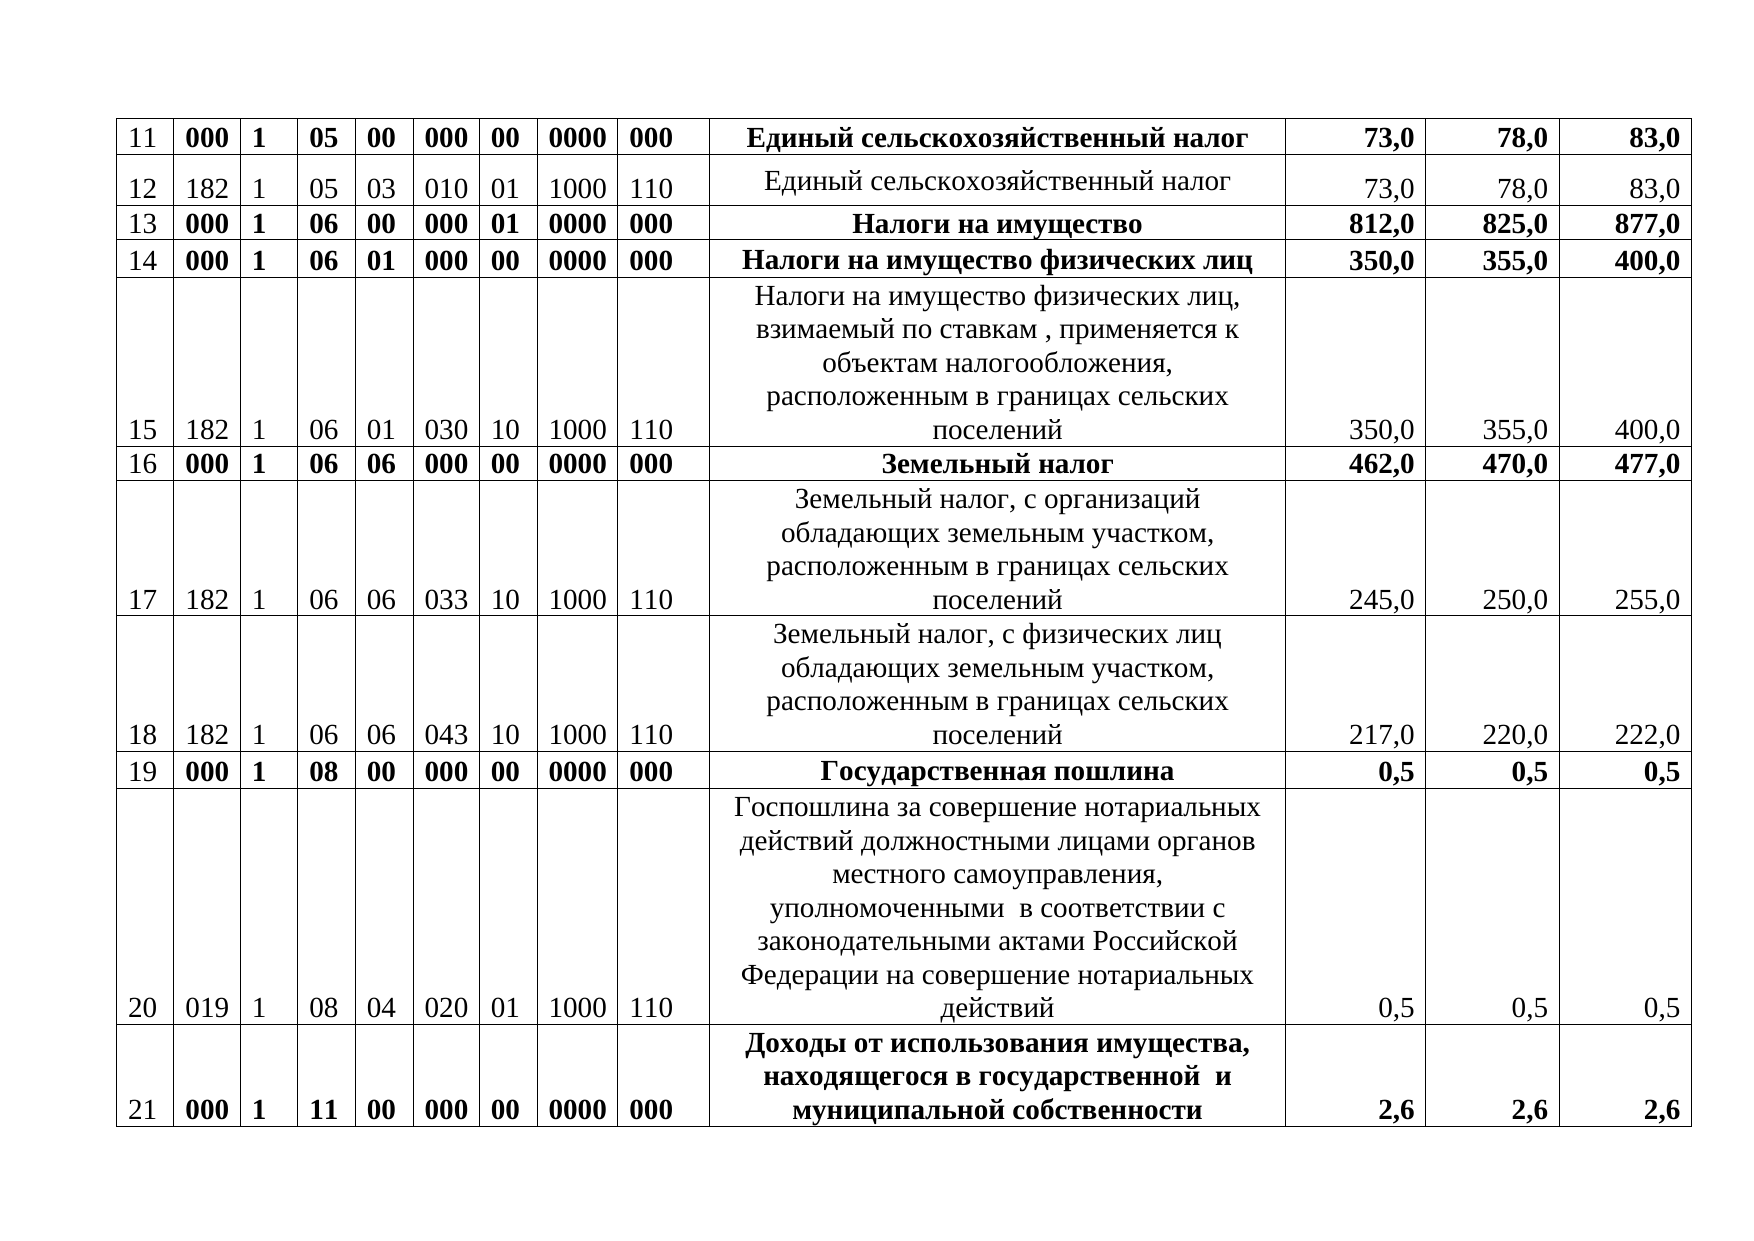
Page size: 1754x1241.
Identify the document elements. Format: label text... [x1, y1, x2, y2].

table_cell 73,0 [1286, 155, 1425, 205]
table_cell 2,6 [1286, 1025, 1425, 1126]
table_cell 18 [117, 616, 173, 751]
table_cell 000 [414, 240, 479, 277]
table_cell 78,0 [1426, 119, 1559, 154]
table_cell 000 [618, 119, 709, 154]
table_cell 01 [480, 155, 537, 205]
table_cell 1 [241, 752, 297, 788]
table_cell Налоги на имущество [710, 206, 1285, 239]
table_cell 1 [241, 447, 297, 480]
table_cell 033 [414, 481, 479, 615]
table_cell 21 [117, 1025, 173, 1126]
table_cell 00 [480, 119, 537, 154]
table_cell 73,0 [1286, 119, 1425, 154]
table_cell 01 [356, 278, 413, 446]
table_cell 0000 [538, 206, 617, 239]
table_cell Налоги на имущество физических лиц, взимаемый по ставкам , применяется к объектам налогообложения, расположенным в границах сельских поселений [710, 278, 1285, 446]
table_cell 06 [356, 616, 413, 751]
table_cell 1 [241, 481, 297, 615]
table_cell 13 [117, 206, 173, 239]
table_cell 000 [414, 752, 479, 788]
table_cell 0000 [538, 752, 617, 788]
table_cell 20 [117, 789, 173, 1024]
table_cell 17 [117, 481, 173, 615]
table_cell Налоги на имущество физических лиц [710, 240, 1285, 277]
table_cell 000 [618, 1025, 709, 1126]
table_cell 000 [414, 206, 479, 239]
table_cell 182 [174, 155, 240, 205]
table_cell 020 [414, 789, 479, 1024]
table_cell Единый сельскохозяйственный налог [710, 119, 1285, 154]
table_cell 000 [174, 119, 240, 154]
table_cell 250,0 [1426, 481, 1559, 615]
table_cell 222,0 [1560, 616, 1691, 751]
table_cell 14 [117, 240, 173, 277]
table_cell 182 [174, 616, 240, 751]
table_cell 1 [241, 789, 297, 1024]
table_cell 16 [117, 447, 173, 480]
table_cell Земельный налог, с организаций обладающих земельным участком, расположенным в границах сельских поселений [710, 481, 1285, 615]
table_cell 00 [480, 752, 537, 788]
table_cell 0,5 [1560, 789, 1691, 1024]
table_cell 06 [298, 616, 355, 751]
table_cell 019 [174, 789, 240, 1024]
table_cell 10 [480, 481, 537, 615]
table_cell 83,0 [1560, 155, 1691, 205]
table_cell 06 [298, 481, 355, 615]
table_cell 400,0 [1560, 278, 1691, 446]
table_cell 1000 [538, 278, 617, 446]
table_cell 10 [480, 616, 537, 751]
table_cell 1 [241, 278, 297, 446]
table_cell 000 [618, 206, 709, 239]
table_cell 000 [174, 752, 240, 788]
table_cell 0000 [538, 240, 617, 277]
table_cell 01 [356, 240, 413, 277]
table_cell Доходы от использования имущества, находящегося в государственной и муниципальной собственности [710, 1025, 1285, 1126]
table_cell 000 [174, 240, 240, 277]
table_cell Единый сельскохозяйственный налог [710, 155, 1285, 205]
table_cell 000 [618, 752, 709, 788]
table_cell 0,5 [1286, 752, 1425, 788]
table_cell 245,0 [1286, 481, 1425, 615]
table_cell 06 [356, 447, 413, 480]
table_cell 030 [414, 278, 479, 446]
table_cell 1 [241, 119, 297, 154]
table_cell 00 [480, 447, 537, 480]
table_cell 255,0 [1560, 481, 1691, 615]
table_cell 06 [298, 447, 355, 480]
table_cell 05 [298, 119, 355, 154]
table_cell 1 [241, 240, 297, 277]
table_cell 220,0 [1426, 616, 1559, 751]
table_cell 08 [298, 752, 355, 788]
table_cell 08 [298, 789, 355, 1024]
table_cell 182 [174, 481, 240, 615]
table_cell 0,5 [1426, 789, 1559, 1024]
table_cell 2,6 [1560, 1025, 1691, 1126]
table_cell 000 [174, 1025, 240, 1126]
table_cell 1 [241, 206, 297, 239]
table_cell 000 [414, 1025, 479, 1126]
table_cell 355,0 [1426, 278, 1559, 446]
table_cell 000 [618, 240, 709, 277]
table_cell 06 [356, 481, 413, 615]
table_cell 1000 [538, 616, 617, 751]
table_cell 01 [480, 206, 537, 239]
table_cell 0000 [538, 1025, 617, 1126]
table_cell 00 [480, 1025, 537, 1126]
table_cell 00 [480, 240, 537, 277]
table_cell 12 [117, 155, 173, 205]
table_cell Земельный налог [710, 447, 1285, 480]
table_cell 350,0 [1286, 240, 1425, 277]
table_cell 110 [618, 616, 709, 751]
table_cell 217,0 [1286, 616, 1425, 751]
table_cell 03 [356, 155, 413, 205]
table_cell 110 [618, 278, 709, 446]
table_cell 000 [174, 447, 240, 480]
table_cell 000 [618, 447, 709, 480]
table_cell 182 [174, 278, 240, 446]
table_cell 0,5 [1426, 752, 1559, 788]
table_cell 355,0 [1426, 240, 1559, 277]
table_cell 877,0 [1560, 206, 1691, 239]
table_cell 06 [298, 278, 355, 446]
table_cell 043 [414, 616, 479, 751]
table_cell 06 [298, 206, 355, 239]
table_cell 06 [298, 240, 355, 277]
table_cell 11 [298, 1025, 355, 1126]
table_cell 19 [117, 752, 173, 788]
table_cell 2,6 [1426, 1025, 1559, 1126]
table_cell 000 [414, 119, 479, 154]
table_cell 00 [356, 206, 413, 239]
table_cell 01 [480, 789, 537, 1024]
table_cell 04 [356, 789, 413, 1024]
table_cell Земельный налог, с физических лиц обладающих земельным участком, расположенным в границах сельских поселений [710, 616, 1285, 751]
table_cell 1000 [538, 789, 617, 1024]
table_cell 110 [618, 155, 709, 205]
table_cell 00 [356, 1025, 413, 1126]
table_cell 400,0 [1560, 240, 1691, 277]
table_cell 350,0 [1286, 278, 1425, 446]
table_cell 00 [356, 752, 413, 788]
table_cell Государственная пошлина [710, 752, 1285, 788]
table_cell 83,0 [1560, 119, 1691, 154]
table_cell 110 [618, 481, 709, 615]
table_cell 000 [414, 447, 479, 480]
table_cell 1000 [538, 155, 617, 205]
table_cell 825,0 [1426, 206, 1559, 239]
table_cell 0,5 [1286, 789, 1425, 1024]
table_cell 0000 [538, 447, 617, 480]
table_cell 470,0 [1426, 447, 1559, 480]
table_cell 1 [241, 1025, 297, 1126]
table_cell 462,0 [1286, 447, 1425, 480]
table_cell 110 [618, 789, 709, 1024]
table_cell 11 [117, 119, 173, 154]
table_cell 812,0 [1286, 206, 1425, 239]
table_cell 0,5 [1560, 752, 1691, 788]
table_cell 1 [241, 155, 297, 205]
table_cell 78,0 [1426, 155, 1559, 205]
table_cell 0000 [538, 119, 617, 154]
table_cell 05 [298, 155, 355, 205]
table_cell 10 [480, 278, 537, 446]
table_cell Госпошлина за совершение нотариальных действий должностными лицами органов местного самоуправления, уполномоченными в соответствии с законодательными актами Российской Федерации на совершение нотариальных действий [710, 789, 1285, 1024]
table_cell 15 [117, 278, 173, 446]
table_cell 477,0 [1560, 447, 1691, 480]
table_cell 000 [174, 206, 240, 239]
table_cell 1 [241, 616, 297, 751]
table_cell 00 [356, 119, 413, 154]
table_cell 010 [414, 155, 479, 205]
table_cell 1000 [538, 481, 617, 615]
